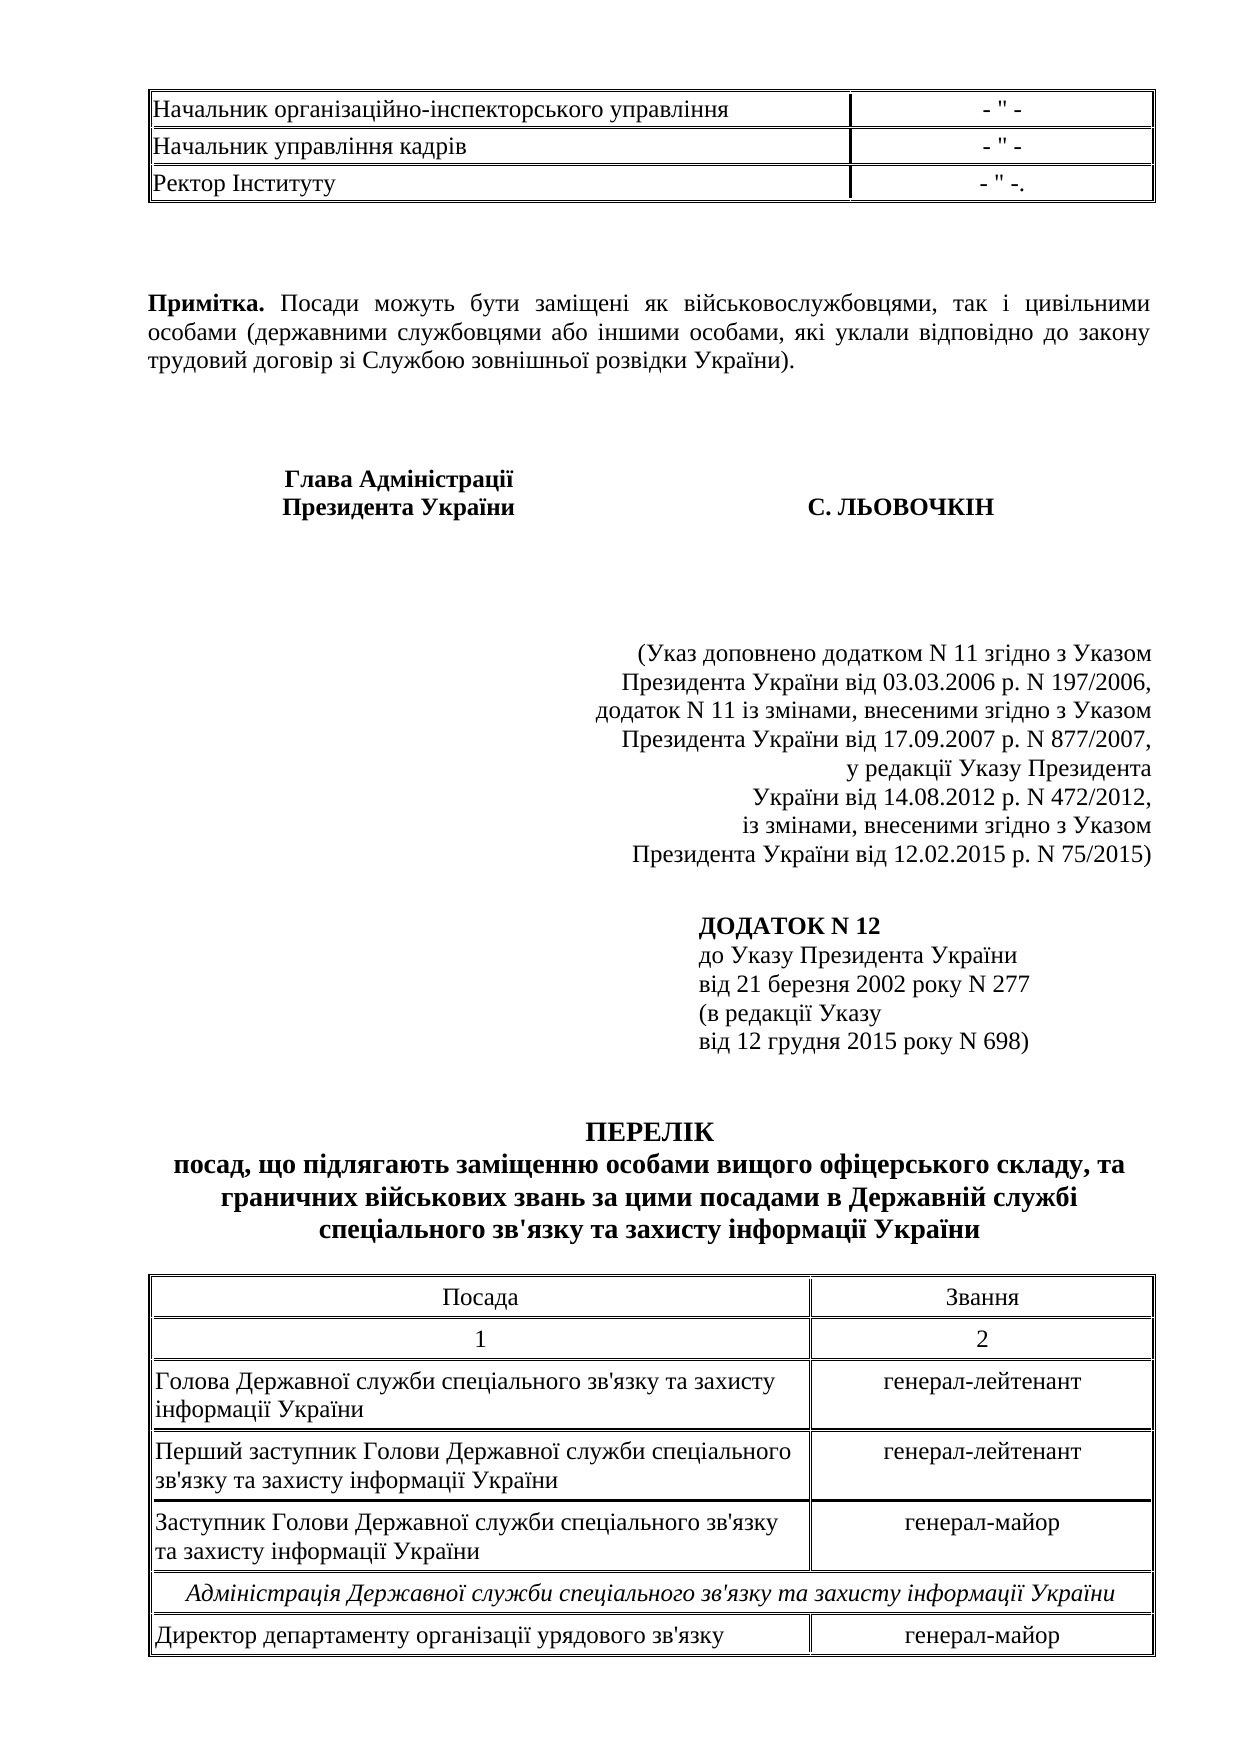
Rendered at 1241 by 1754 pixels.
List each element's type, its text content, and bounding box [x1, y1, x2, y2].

table_cell Ректор Інституту [152, 163, 850, 199]
table_cell генерал-майор [811, 1612, 1154, 1654]
table_cell Перший заступник Голови Державної служби спеціального зв'язку та захисту інформації України [152, 1428, 809, 1499]
table_cell Голова Державної служби спеціального зв'язку та захисту інформації України [152, 1358, 809, 1428]
table_cell Директор департаменту організації урядового зв'язку [150, 1612, 811, 1654]
table_header Посада [152, 1277, 811, 1316]
table_cell 2 [811, 1316, 1154, 1357]
table_cell генерал-майор [812, 1499, 1152, 1570]
table_cell Начальник управління кадрів [150, 126, 850, 162]
table_cell Адміністрація Державної служби спеціального зв'язку та захисту інформації України [150, 1570, 1154, 1612]
table_cell генерал-лейтенант [812, 1358, 1153, 1428]
table_cell Начальник організаційно-інспекторського управління [152, 92, 850, 126]
table_cell генерал-лейтенант [812, 1428, 1153, 1499]
table_cell 1 [150, 1316, 811, 1357]
table_cell - " -. [850, 163, 1153, 199]
text ПЕРЕЛІК посад, що підлягають заміщенню особами вищого офіцерського складу, та граничних військових звань за цими посадами в Державній службі спеціального зв'язку та захисту інформації України [148, 1115, 1152, 1244]
table_cell - " - [850, 92, 1152, 126]
table_header Глава Адміністрації Президента України [148, 461, 649, 524]
table_header ДОДАТОК N 12 до Указу Президента України від 21 березня 2002 року N 277 (в редакції Указу від 12 грудня 2015 року N 698) [696, 909, 1148, 1058]
table_cell - " - [850, 126, 1154, 162]
table_header Звання [811, 1277, 1152, 1316]
table_cell Заступник Голови Державної служби спеціального зв'язку та захисту інформації України [152, 1499, 809, 1570]
text (Указ доповнено додатком N 11 згідно з Указом Президента України від 03.03.2006 р. N 197/2006, додаток N 11 із змінами, внесеними згідно з Указом Президента України від 17.09.2007 р. N 877/2007, у редакції Указу Президента України від 14.08.2012 р. N 472/2012, із змінами, внесеними згідно з Указом Президента України від 12.02.2015 р. N 75/2015) [148, 638, 1152, 868]
text Примітка. Посади можуть бути заміщені як військовослужбовцями, так і цивільними особами (державними службовцями або іншими особами, які уклали відповідно до закону трудовий договір зі Службою зовнішньої розвідки України). [148, 288, 1152, 374]
table_header С. ЛЬОВОЧКІН [650, 461, 1152, 524]
